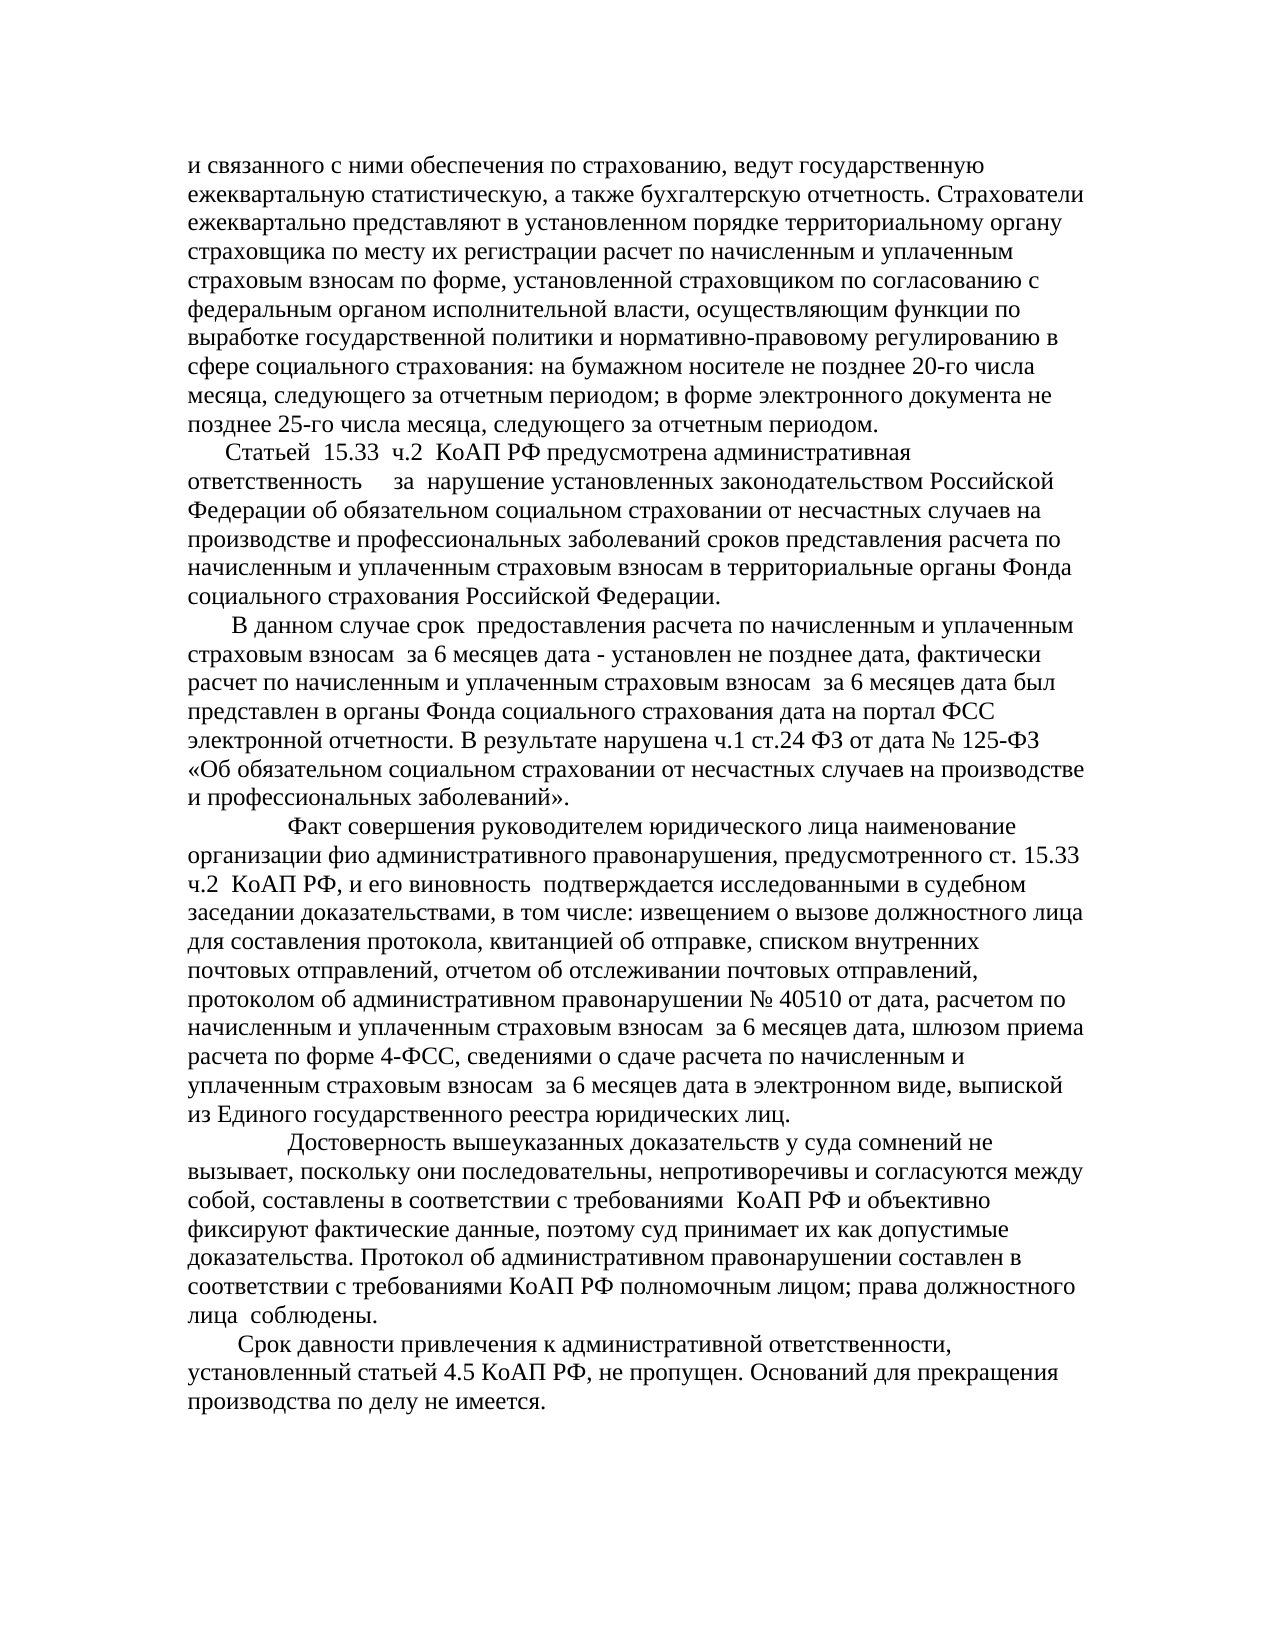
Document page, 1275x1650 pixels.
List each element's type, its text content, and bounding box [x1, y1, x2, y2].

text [187, 150, 1087, 437]
text Факт совершения руководителем юридического лица наименование организации фио административного правонарушения, предусмотренного ст. 15.33 ч.2 КоАП РФ, и его виновность подтверждается исследованными в судебном заседании доказательствами, в том числе: извещением о вызове должностного лица для составления протокола, квитанцией об отправке, списком внутренних почтовых отправлений, отчетом об отслеживании почтовых отправлений, протоколом об административном правонарушении № 40510 от дата, расчетом по начисленным и уплаченным страховым взносам за 6 месяцев дата, шлюзом приема расчета по форме 4-ФСС, сведениями о сдаче расчета по начисленным и уплаченным страховым взносам за 6 месяцев дата в электронном виде, выпиской из Единого государственного реестра юридических лиц. [187, 811, 1087, 1127]
text В данном случае срок предоставления расчета по начисленным и уплаченным страховым взносам за 6 месяцев дата - установлен не позднее дата, фактически расчет по начисленным и уплаченным страховым взносам за 6 месяцев дата был представлен в органы Фонда социального страхования дата на портал ФСС электронной отчетности. В результате нарушена ч.1 ст.24 ФЗ от дата № 125-ФЗ «Об обязательном социальном страховании от несчастных случаев на производстве и профессиональных заболеваний». [187, 610, 1087, 811]
text Срок давности привлечения к административной ответственности, установленный статьей 4.5 КоАП РФ, не пропущен. Оснований для прекращения производства по делу не имеется. [187, 1329, 1087, 1415]
text Статьей 15.33 ч.2 КоАП РФ предусмотрена административная ответственность за нарушение установленных законодательством Российской Федерации об обязательном социальном страховании от несчастных случаев на производстве и профессиональных заболеваний сроков представления расчета по начисленным и уплаченным страховым взносам в территориальные органы Фонда социального страхования Российской Федерации. [187, 437, 1087, 610]
text Достоверность вышеуказанных доказательств у суда сомнений не вызывает, поскольку они последовательны, непротиворечивы и согласуются между собой, составлены в соответствии с требованиями КоАП РФ и объективно фиксируют фактические данные, поэтому суд принимает их как допустимые доказательства. Протокол об административном правонарушении составлен в соответствии с требованиями КоАП РФ полномочным лицом; права должностного лица соблюдены. [187, 1127, 1087, 1329]
